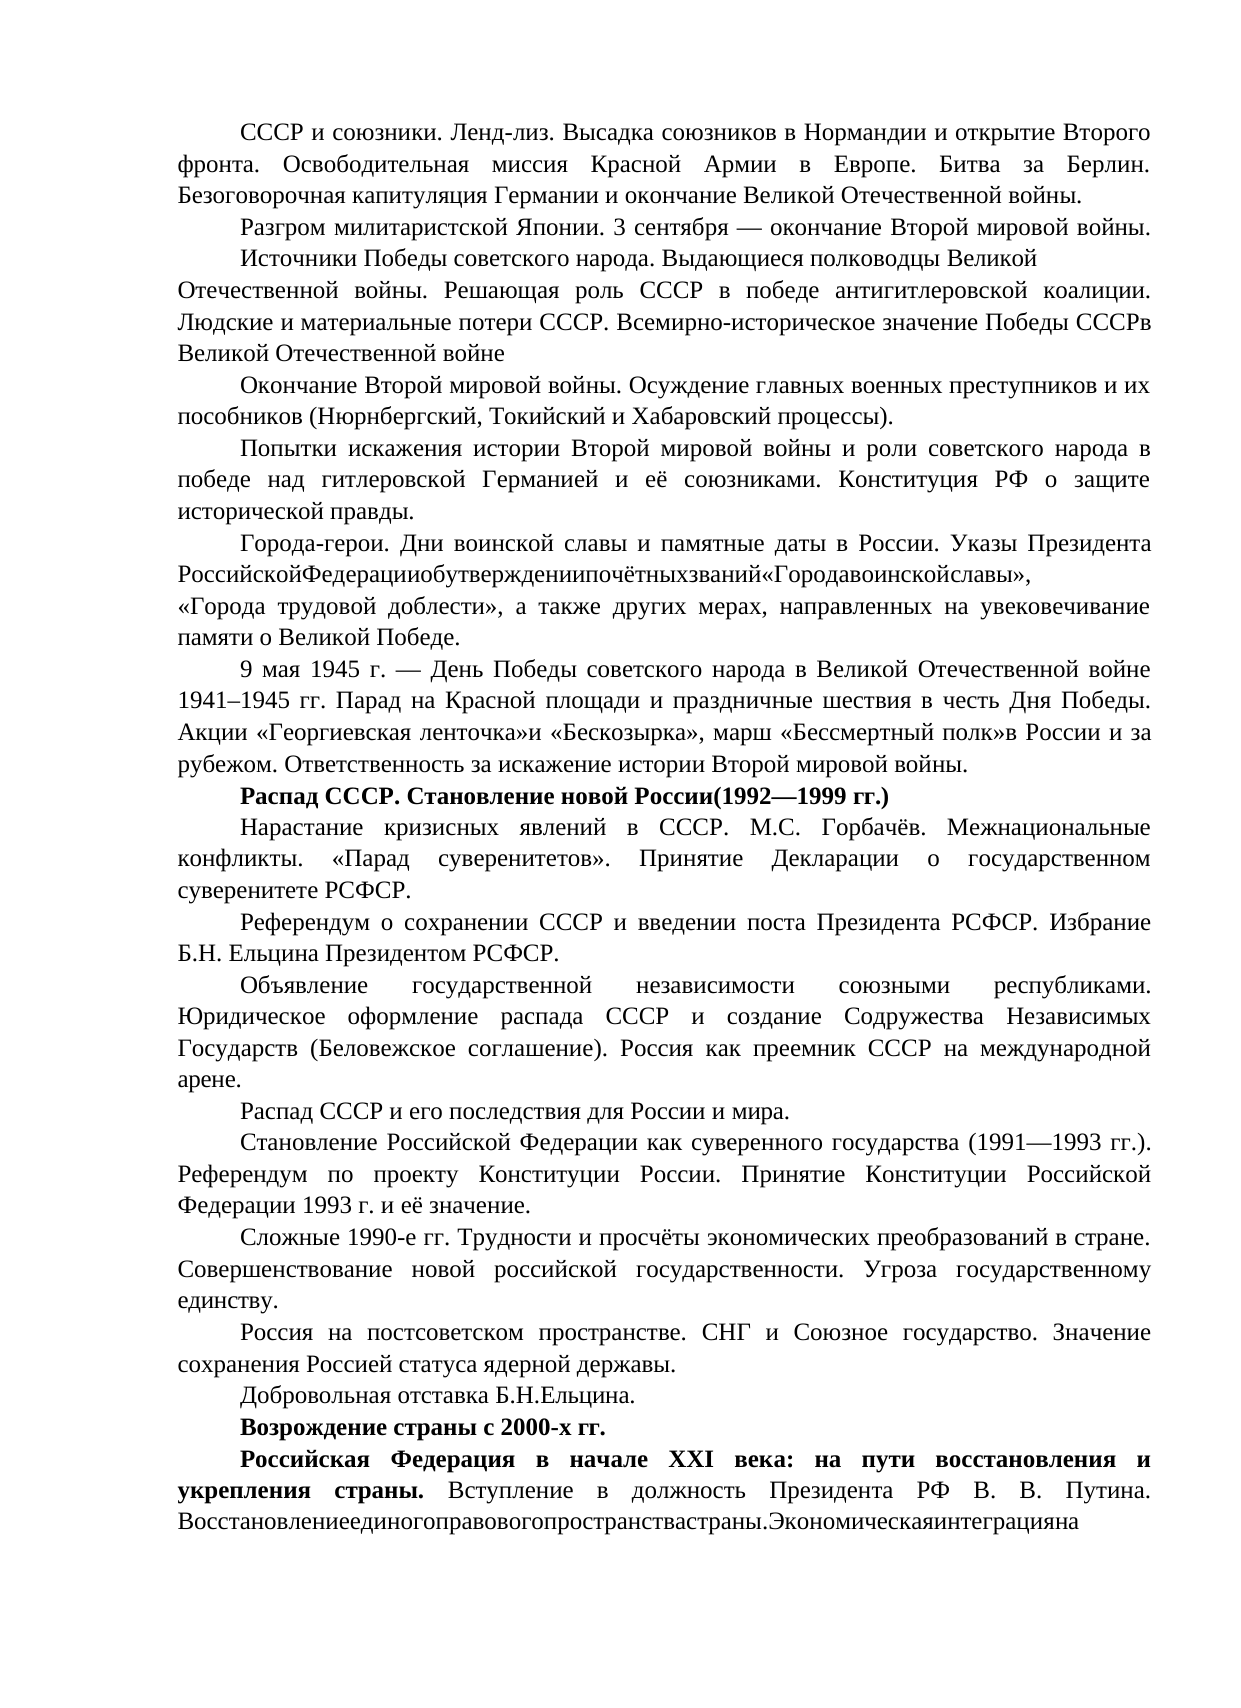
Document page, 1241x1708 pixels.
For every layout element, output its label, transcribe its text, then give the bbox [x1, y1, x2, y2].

text Отечественной войны. Решающая роль СССР в победе антигитлеровской коалиции. Людские и материальные потери СССР. Всемирно-историческое значение Победы СССРв Великой Отечественной войне [177, 275, 1152, 367]
text Возрождение страны с 2000-х гг. [240, 1412, 1176, 1441]
text Сложные 1990-е гг. Трудности и просчёты экономических преобразований в стране. Совершенствование новой российской государственности. Угроза государственному единству. [177, 1222, 1152, 1314]
text Города-герои. Дни воинской славы и памятные даты в России. Указы Президента РоссийскойФедерацииобутверждениипочётныхзваний«Городавоинскойславы», [177, 528, 1152, 588]
text 9 мая 1945 г. — День Победы советского народа в Великой Отечественной войне 1941–1945 гг. Парад на Красной площади и праздничные шествия в честь Дня Победы. Акции «Георгиевская ленточка»и «Бескозырка», марш «Бессмертный полк»в России и за рубежом. Ответственность за искажение истории Второй мировой войны. [177, 654, 1152, 777]
text Распад СССР. Становление новой России(1992—1999 гг.) [240, 781, 1176, 809]
text Объявление государственной независимости союзными республиками. Юридическое оформление распада СССР и создание Содружества Независимых Государств (Беловежское соглашение). Россия как преемник СССР на международной арене. [177, 970, 1152, 1093]
text Нарастание кризисных явлений в СССР. М.С. Горбачёв. Межнациональные конфликты. «Парад суверенитетов». Принятие Декларации о государственном суверенитете РСФСР. [177, 812, 1152, 904]
text Разгром милитаристской Японии. 3 сентября — окончание Второй мировой войны. Источники Победы советского народа. Выдающиеся полководцы Великой [240, 212, 1152, 272]
text СССР и союзники. Ленд-лиз. Высадка союзников в Нормандии и открытие Второго фронта. Освободительная миссия Красной Армии в Европе. Битва за Берлин. Безоговорочная капитуляция Германии и окончание Великой Отечественной войны. [177, 117, 1151, 209]
text Окончание Второй мировой войны. Осуждение главных военных преступников и их пособников (Нюрнбергский, Токийский и Хабаровский процессы). [177, 370, 1151, 430]
text Попытки искажения истории Второй мировой войны и роли советского народа в победе над гитлеровской Германией и её союзниками. Конституция РФ о защите исторической правды. [177, 433, 1151, 525]
text Россия на постсоветском пространстве. СНГ и Союзное государство. Значение сохранения Россией статуса ядерной державы. [177, 1317, 1151, 1377]
text Российская Федерация в начале XXI века: на пути восстановления и укрепления страны. Вступление в должность Президента РФ В. В. Путина. Восстановлениеединогоправовогопространствастраны.Экономическаяинтеграцияна [177, 1444, 1152, 1535]
text Добровольная отставка Б.Н.Ельцина. [240, 1380, 1176, 1409]
text Становление Российской Федерации как суверенного государства (1991—1993 гг.). Референдум по проекту Конституции России. Принятие Конституции Российской Федерации 1993 г. и её значение. [177, 1127, 1152, 1219]
text Референдум о сохранении СССР и введении поста Президента РСФСР. Избрание Б.Н. Ельцина Президентом РСФСР. [177, 907, 1152, 967]
text Распад СССР и его последствия для России и мира. [240, 1096, 1176, 1125]
text «Города трудовой доблести», а также других мерах, направленных на увековечивание памяти о Великой Победе. [177, 591, 1151, 651]
